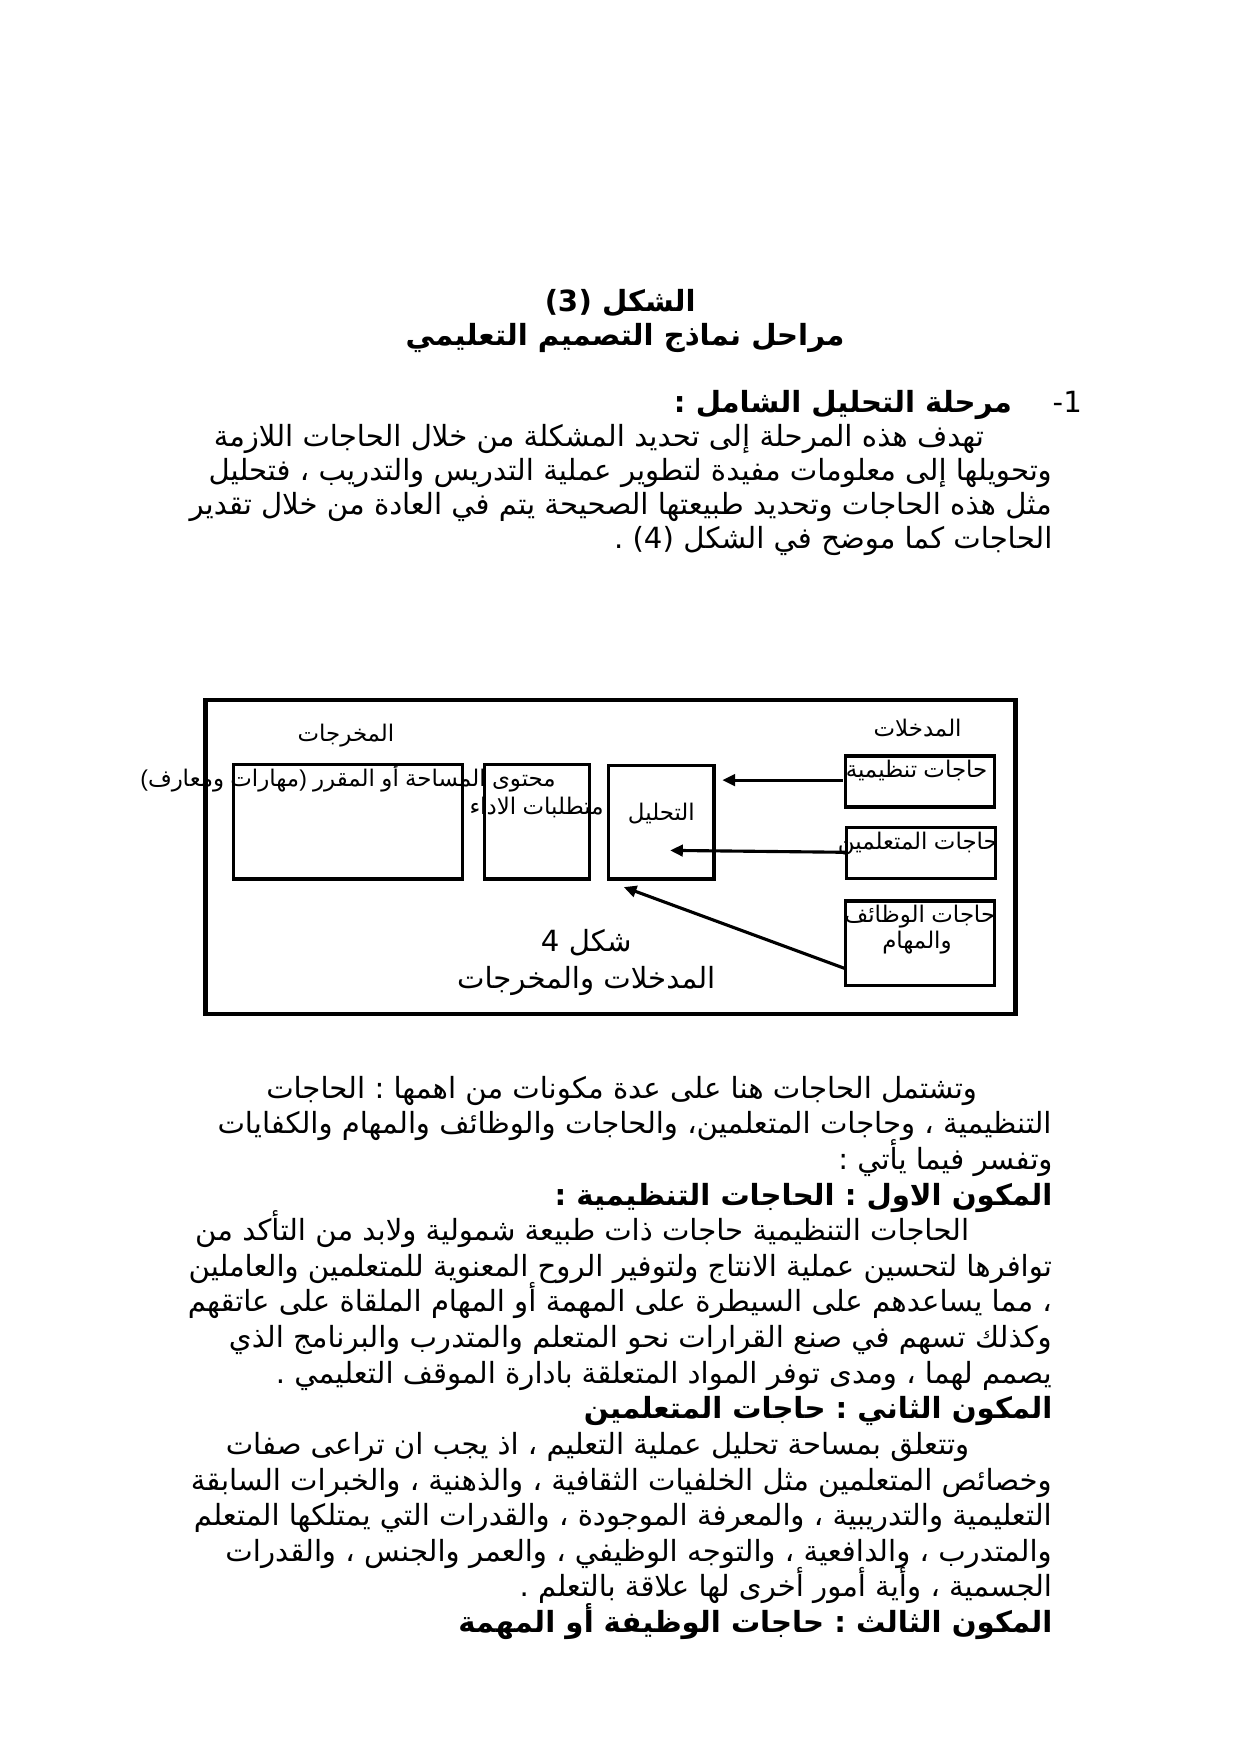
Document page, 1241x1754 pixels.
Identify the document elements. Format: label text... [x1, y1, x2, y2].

subtitle المكون الثاني : حاجات المتعلمين [187, 1392, 1053, 1426]
text وتشتمل الحاجات هنا على عدة مكونات من اهمها : الحاجات التنظيمية ، وحاجات المتعلمين، والحاجات والوظائف والمهام والكفايات وتفسر فيما يأتي : [187, 1071, 1053, 1176]
text الحاجات التنظيمية حاجات ذات طبيعة شمولية ولابد من التأكد من توافرها لتحسين عملية الانتاج ولتوفير الروح المعنوية للمتعلمين والعاملين ، مما يساعدهم على السيطرة على المهمة أو المهام الملقاة على عاتقهم وكذلك تسهم في صنع القرارات نحو المتعلم والمتدرب والبرنامج الذي يصمم لهما ، ومدى توفر المواد المتعلقة بادارة الموقف التعليمي . [187, 1213, 1053, 1390]
text شكل 4 [187, 924, 1053, 958]
text مراحل نماذج التصميم التعليمي [187, 318, 1053, 352]
text المدخلات والمخرجات [187, 962, 1053, 996]
text وتتعلق بمساحة تحليل عملية التعليم ، اذ يجب ان تراعى صفات وخصائص المتعلمين مثل الخلفيات الثقافية ، والذهنية ، والخبرات السابقة التعليمية والتدريبية ، والمعرفة الموجودة ، والقدرات التي يمتلكها المتعلم والمتدرب ، والدافعية ، والتوجه الوظيفي ، والعمر والجنس ، والقدرات الجسمية ، وأية أمور أخرى لها علاقة بالتعلم . [187, 1427, 1053, 1604]
text المكون الثالث : حاجات الوظيفة أو المهمة [187, 1605, 1053, 1639]
text الشكل (3) [187, 284, 1053, 318]
text تهدف هذه المرحلة إلى تحديد المشكلة من خلال الحاجات اللازمة وتحويلها إلى معلومات مفيدة لتطوير عملية التدريس والتدريب ، فتحليل مثل هذه الحاجات وتحديد طبيعتها الصحيحة يتم في العادة من خلال تقدير الحاجات كما موضح في الشكل (4) . [187, 419, 1053, 555]
list مرحلة التحليل الشامل : [187, 386, 1053, 419]
text المكون الاول : الحاجات التنظيمية : [187, 1178, 1053, 1212]
